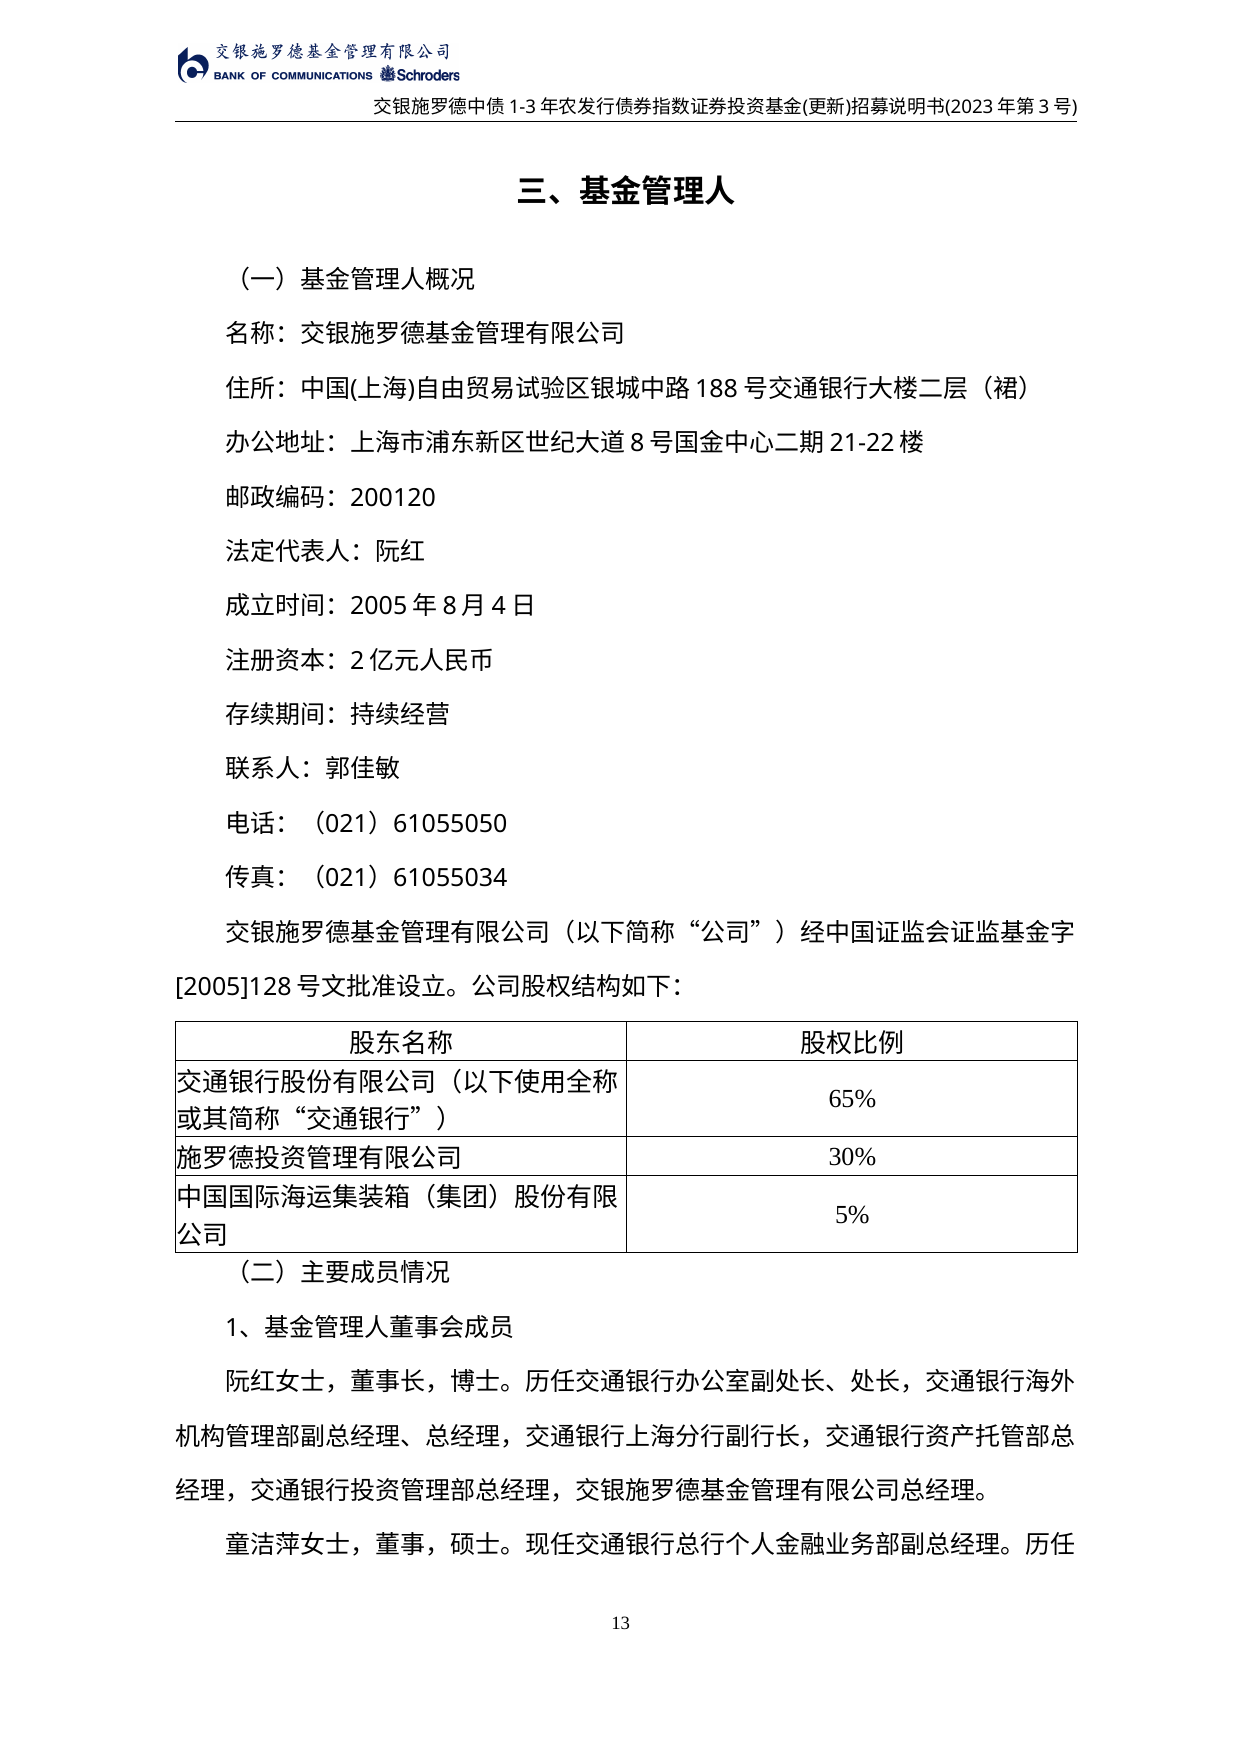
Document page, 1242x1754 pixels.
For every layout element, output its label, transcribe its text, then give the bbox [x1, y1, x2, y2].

table_cell 5% [627, 1176, 1077, 1252]
text 1、基金管理人董事会成员 [175, 1307, 1077, 1343]
text （二）主要成员情况 [175, 1253, 1077, 1289]
subtitle 三、基金管理人 [175, 167, 1077, 212]
text 阮红女士，董事长，博士。历任交通银行办公室副处长、处长，交通银行海外机构管理部副总经理、总经理，交通银行上海分行副行长，交通银行资产托管部总经理，交通银行投资管理部总经理，交银施罗德基金管理有限公司总经理。 [175, 1362, 1077, 1507]
text 住所：中国(上海)自由贸易试验区银城中路188号交通银行大楼二层（裙） [175, 368, 1077, 404]
text （一）基金管理人概况 [175, 259, 1077, 296]
text 名称：交银施罗德基金管理有限公司 [175, 314, 1077, 350]
table_cell 中国国际海运集装箱（集团）股份有限公司 [176, 1176, 626, 1252]
text 存续期间：持续经营 [175, 694, 1077, 731]
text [175, 1525, 1077, 1561]
picture [178, 43, 460, 83]
text 传真：（021）61055034 [175, 858, 1077, 894]
text 注册资本：2亿元人民币 [175, 640, 1077, 676]
table_cell 施罗德投资管理有限公司 [176, 1137, 626, 1175]
table_header 股东名称 [176, 1022, 626, 1060]
table_header 股权比例 [627, 1022, 1077, 1060]
text 交银施罗德基金管理有限公司（以下简称“公司”）经中国证监会证监基金字[2005]128号文批准设立。公司股权结构如下： [175, 912, 1077, 1003]
text 成立时间：2005年8月4日 [175, 586, 1077, 622]
text 电话：（021）61055050 [175, 803, 1077, 839]
text 办公地址：上海市浦东新区世纪大道8号国金中心二期21-22楼 [175, 423, 1077, 459]
table_cell 65% [627, 1061, 1077, 1136]
table_cell 30% [627, 1137, 1077, 1175]
text 邮政编码：200120 [175, 477, 1077, 513]
text 法定代表人：阮红 [175, 531, 1077, 568]
table_cell 交通银行股份有限公司（以下使用全称或其简称“交通银行”） [176, 1061, 626, 1136]
text 联系人：郭佳敏 [175, 749, 1077, 785]
